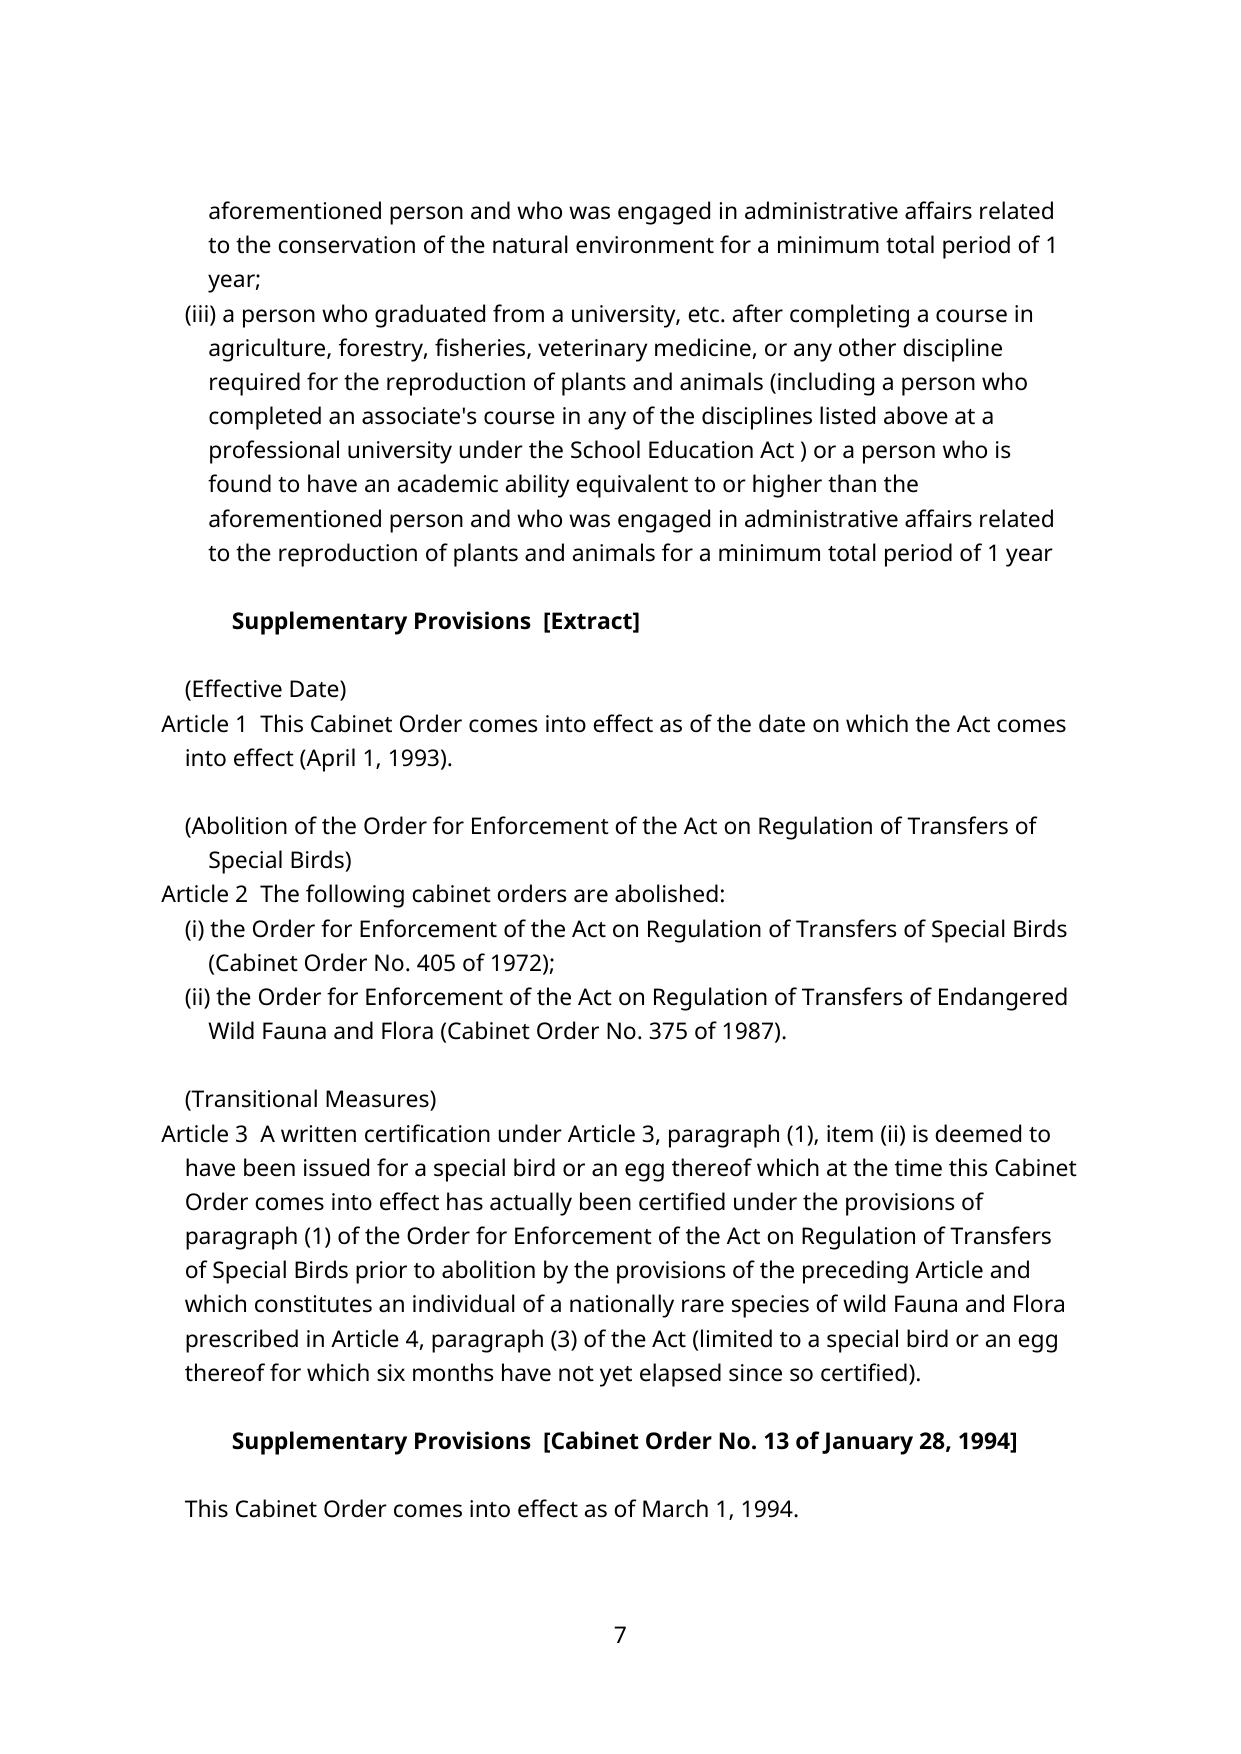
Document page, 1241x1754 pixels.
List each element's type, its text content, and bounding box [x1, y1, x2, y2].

text Article 1 This Cabinet Order comes into effect as of the date on which the Act comes into effect (April 1, 1993). [161, 706, 1079, 774]
text Supplementary Provisions [Cabinet Order No. 13 of January 28, 1994] [230, 1424, 1079, 1458]
text (Transitional Measures) [184, 1082, 1079, 1116]
text (i) the Order for Enforcement of the Act on Regulation of Transfers of Special Birds (Cabinet Order No. 405 of 1972); [184, 911, 1079, 979]
text This Cabinet Order comes into effect as of March 1, 1994. [161, 1492, 1079, 1526]
text Article 3 A written certification under Article 3, paragraph (1), item (ii) is deemed to have been issued for a special bird or an egg thereof which at the time this Cabinet Order comes into effect has actually been certified under the provisions of paragraph (1) of the Order for Enforcement of the Act on Regulation of Transfers of Special Birds prior to abolition by the provisions of the preceding Article and which constitutes an individual of a nationally rare species of wild Fauna and Flora prescribed in Article 4, paragraph (3) of the Act (limited to a special bird or an egg thereof for which six months have not yet elapsed since so certified). [161, 1116, 1079, 1389]
text Supplementary Provisions [Extract] [230, 604, 1079, 638]
text Article 2 The following cabinet orders are abolished: [161, 877, 1079, 911]
text (iii) a person who graduated from a university, etc. after completing a course in agriculture, forestry, fisheries, veterinary medicine, or any other discipline required for the reproduction of plants and animals (including a person who completed an associate's course in any of the disciplines listed above at a professional university under the School Education Act ) or a person who is found to have an academic ability equivalent to or higher than the aforementioned person and who was engaged in administrative affairs related to the reproduction of plants and animals for a minimum total period of 1 year [184, 296, 1079, 569]
text (Abolition of the Order for Enforcement of the Act on Regulation of Transfers of Special Birds) [184, 809, 1079, 877]
text (ii) the Order for Enforcement of the Act on Regulation of Transfers of Endangered Wild Fauna and Flora (Cabinet Order No. 375 of 1987). [184, 979, 1079, 1048]
text (Effective Date) [184, 672, 1079, 706]
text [184, 194, 1079, 296]
